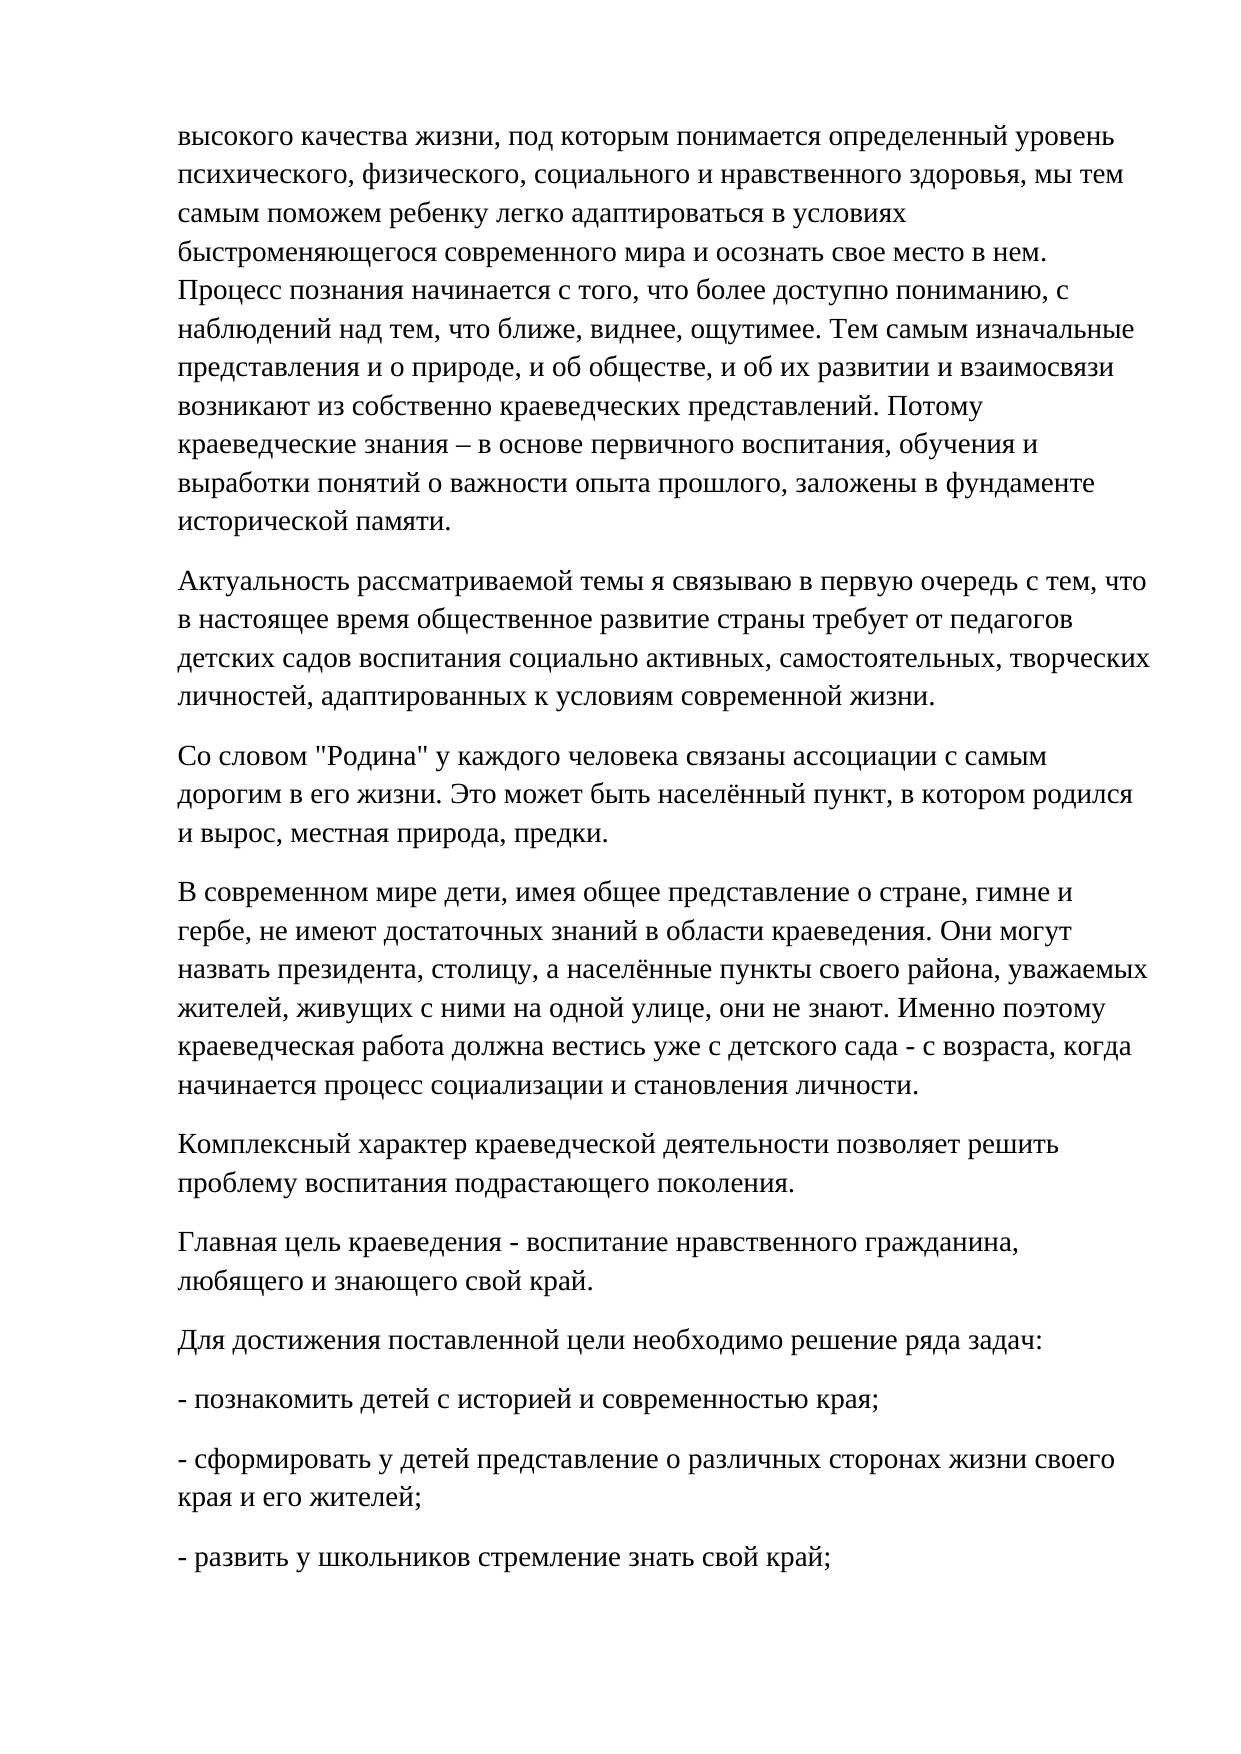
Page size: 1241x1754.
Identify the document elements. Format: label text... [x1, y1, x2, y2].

text В современном мире дети, имея общее представление о стране, гимне и гербе, не имеют достаточных знаний в области краеведения. Они могут назвать президента, столицу, а населённые пункты своего района, уважаемых жителей, живущих с ними на одной улице, они не знают. Именно поэтому краеведческая работа должна вестись уже с детского сада - с возраста, когда начинается процесс социализации и становления личности. [177, 874, 1152, 1101]
text Со словом "Родина" у каждого человека связаны ассоциации с самым дорогим в его жизни. Это может быть населённый пункт, в котором родился и вырос, местная природа, предки. [177, 738, 1152, 848]
text Главная цель краеведения - воспитание нравственного гражданина, любящего и знающего свой край. [177, 1224, 1152, 1296]
text Для достижения поставленной цели необходимо решение ряда задач: [177, 1322, 1152, 1356]
text - сформировать у детей представление о различных сторонах жизни своего края и его жителей; [177, 1441, 1152, 1513]
text - познакомить детей с историей и современностью края; [177, 1382, 1152, 1415]
text - развить у школьников стремление знать свой край; [177, 1539, 1152, 1572]
text Актуальность рассматриваемой темы я связываю в первую очередь с тем, что в настоящее время общественное развитие страны требует от педагогов детских садов воспитания социально активных, самостоятельных, творческих личностей, адаптированных к условиям современной жизни. [177, 563, 1152, 712]
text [177, 118, 1152, 537]
text Комплексный характер краеведческой деятельности позволяет решить проблему воспитания подрастающего поколения. [177, 1126, 1152, 1198]
